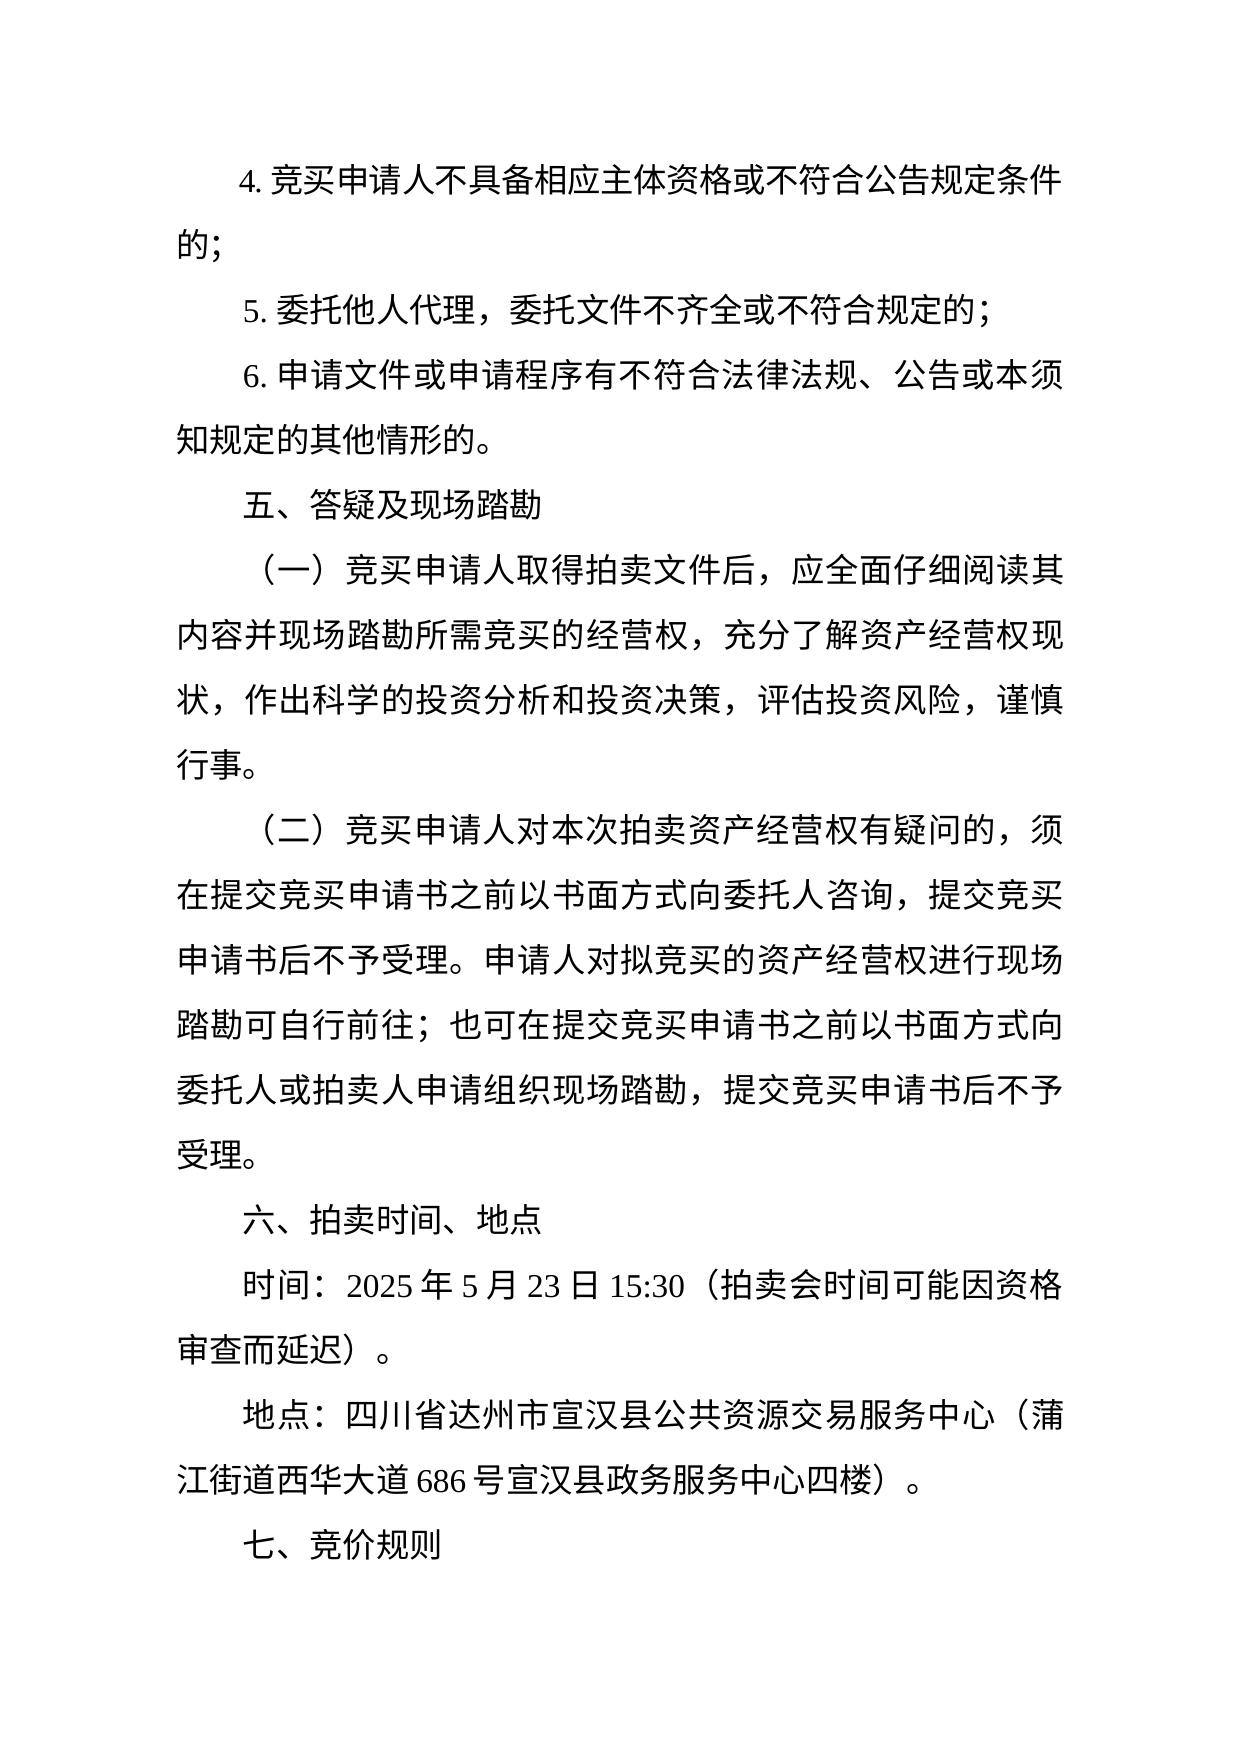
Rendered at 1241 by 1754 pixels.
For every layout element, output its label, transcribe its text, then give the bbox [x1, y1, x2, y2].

text 六、拍卖时间、地点 [176, 1186, 1064, 1251]
list 申请文件或申请程序有不符合法律法规、公告或本须知规定的其他情形的。 [176, 341, 1064, 471]
text （二）竞买申请人对本次拍卖资产经营权有疑问的，须在提交竞买申请书之前以书面方式向委托人咨询，提交竞买申请书后不予受理。申请人对拟竞买的资产经营权进行现场踏勘可自行前往；也可在提交竞买申请书之前以书面方式向委托人或拍卖人申请组织现场踏勘，提交竞买申请书后不予受理。 [176, 796, 1064, 1186]
text （一）竞买申请人取得拍卖文件后，应全面仔细阅读其内容并现场踏勘所需竞买的经营权，充分了解资产经营权现状，作出科学的投资分析和投资决策，评估投资风险，谨慎行事。 [176, 536, 1064, 796]
text 时间：2025年5月23日15:30（拍卖会时间可能因资格审查而延迟）。 [176, 1251, 1064, 1381]
text 七、竞价规则 [176, 1511, 1064, 1576]
list 竞买申请人不具备相应主体资格或不符合公告规定条件的； [176, 146, 1064, 276]
list 委托他人代理，委托文件不齐全或不符合规定的； [176, 276, 1064, 341]
text 地点：四川省达州市宣汉县公共资源交易服务中心（蒲江街道西华大道686号宣汉县政务服务中心四楼）。 [176, 1381, 1064, 1511]
text 五、答疑及现场踏勘 [176, 471, 1064, 536]
